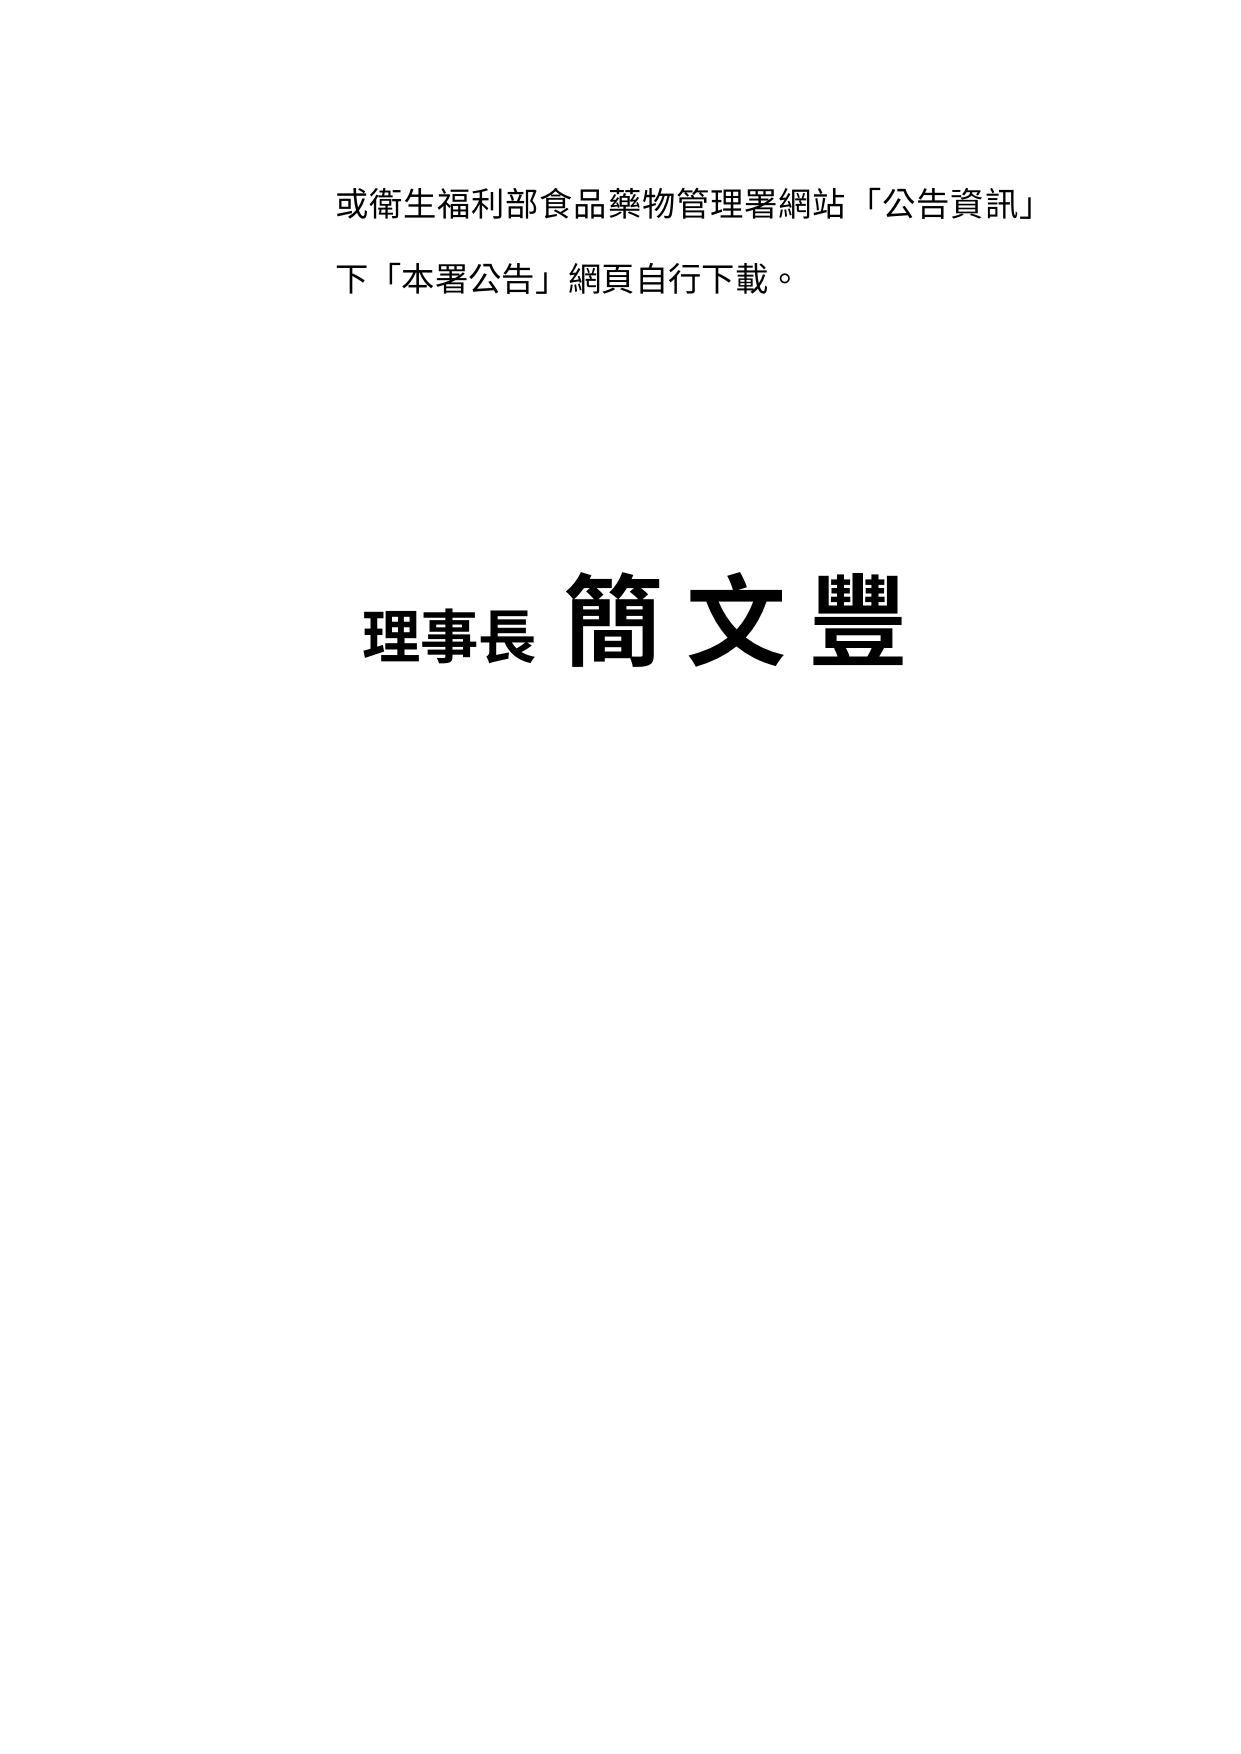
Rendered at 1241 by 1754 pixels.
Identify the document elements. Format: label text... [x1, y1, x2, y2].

text 理事長 簡 文 豐 [187, 539, 1053, 689]
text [187, 164, 1053, 314]
